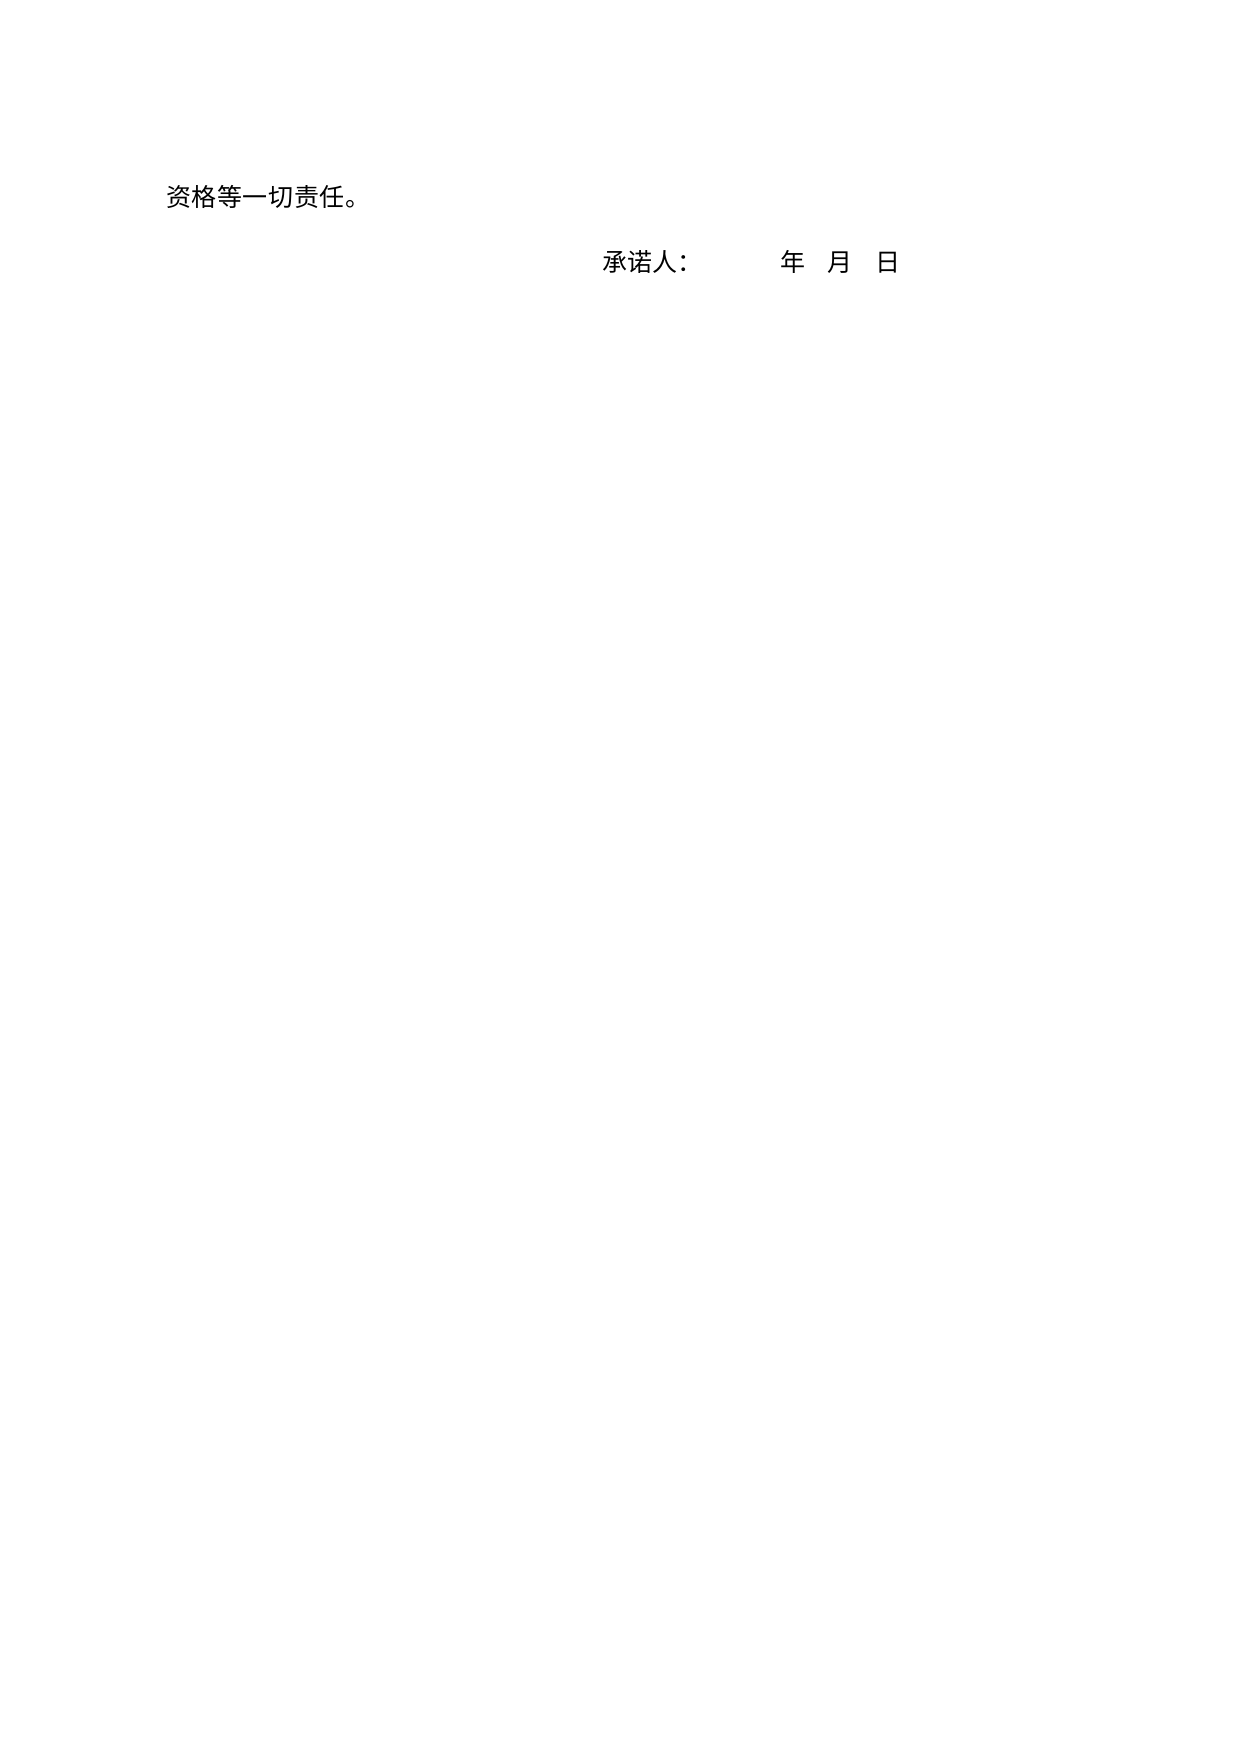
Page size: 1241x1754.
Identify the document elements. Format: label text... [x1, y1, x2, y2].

text 承诺人： 年 月 日 [177, 228, 1063, 293]
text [166, 163, 1063, 228]
